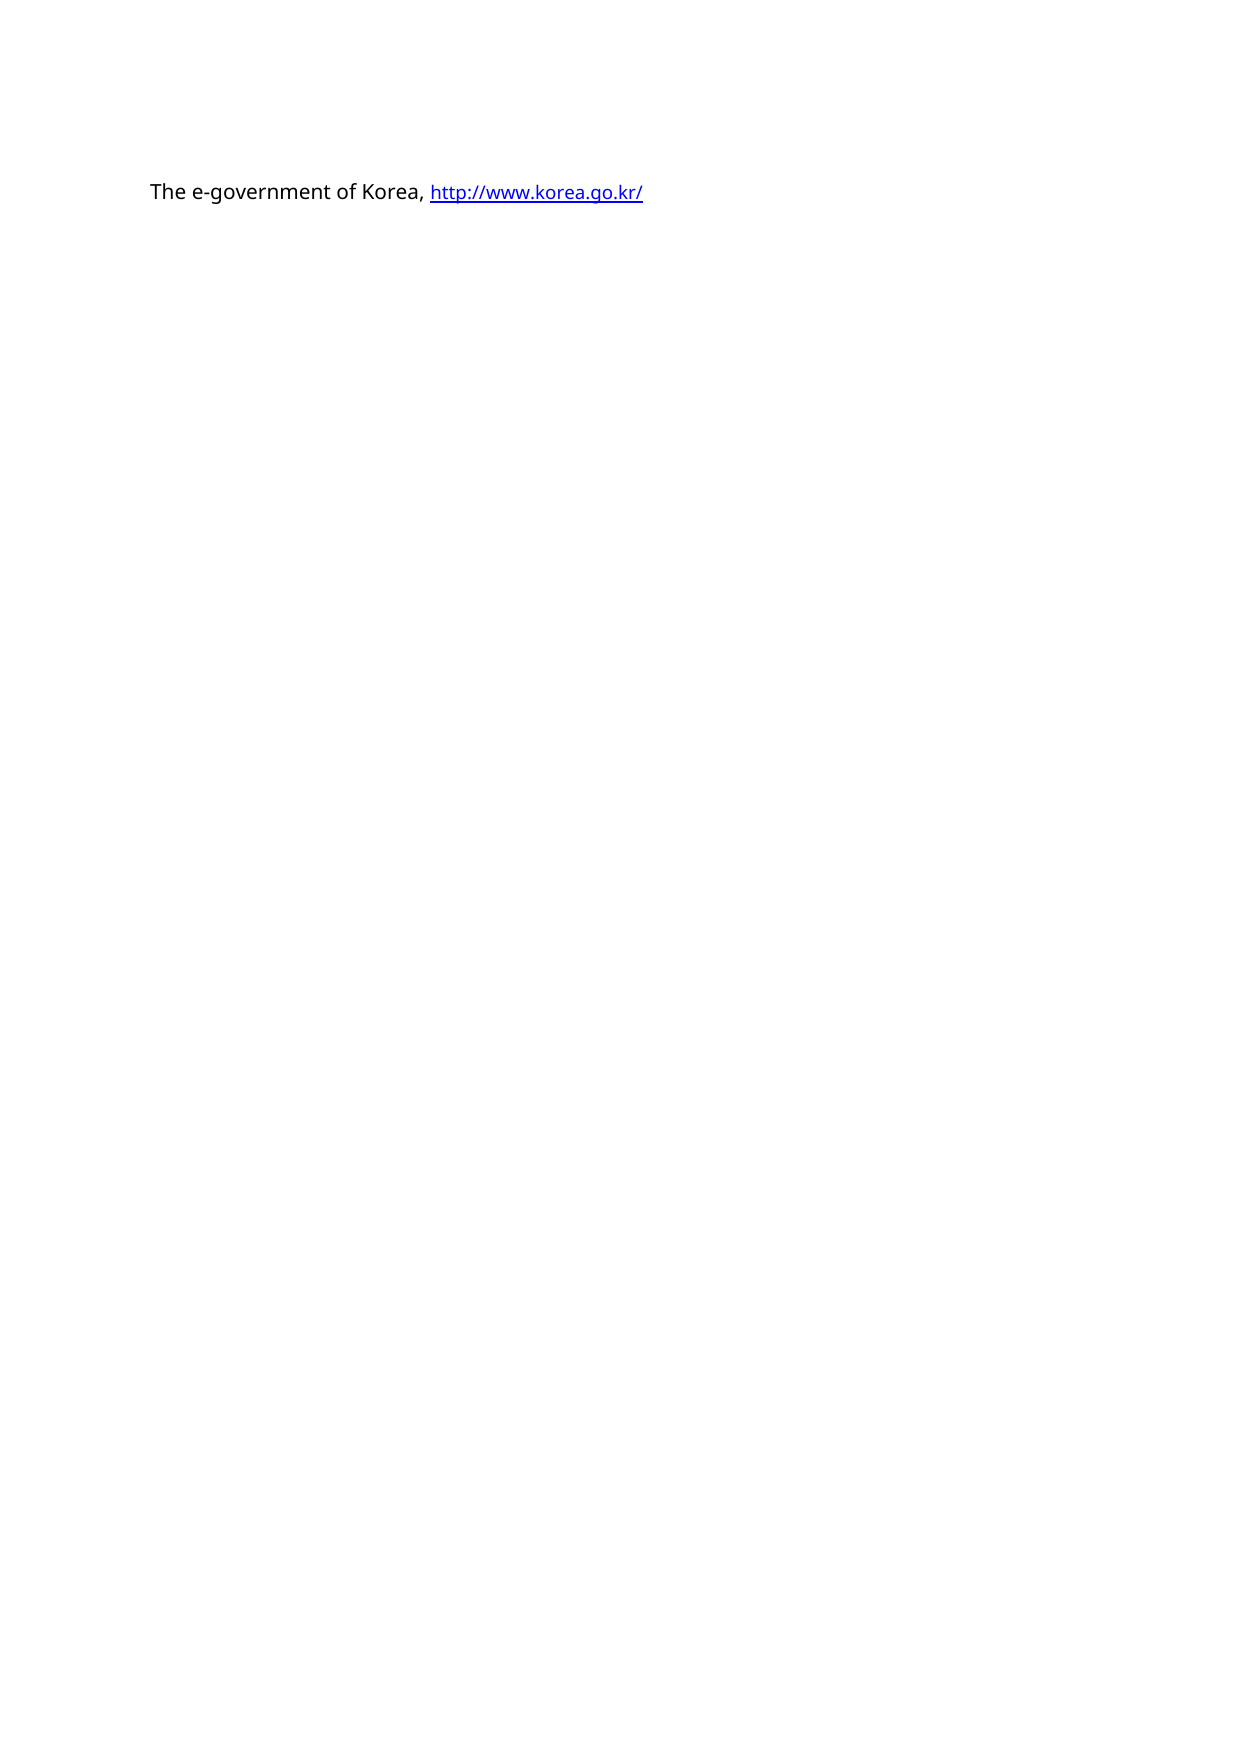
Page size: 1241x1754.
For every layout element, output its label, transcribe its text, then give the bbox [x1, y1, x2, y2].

text The e-government of Korea, http://www.korea.go.kr/ [150, 177, 1090, 206]
